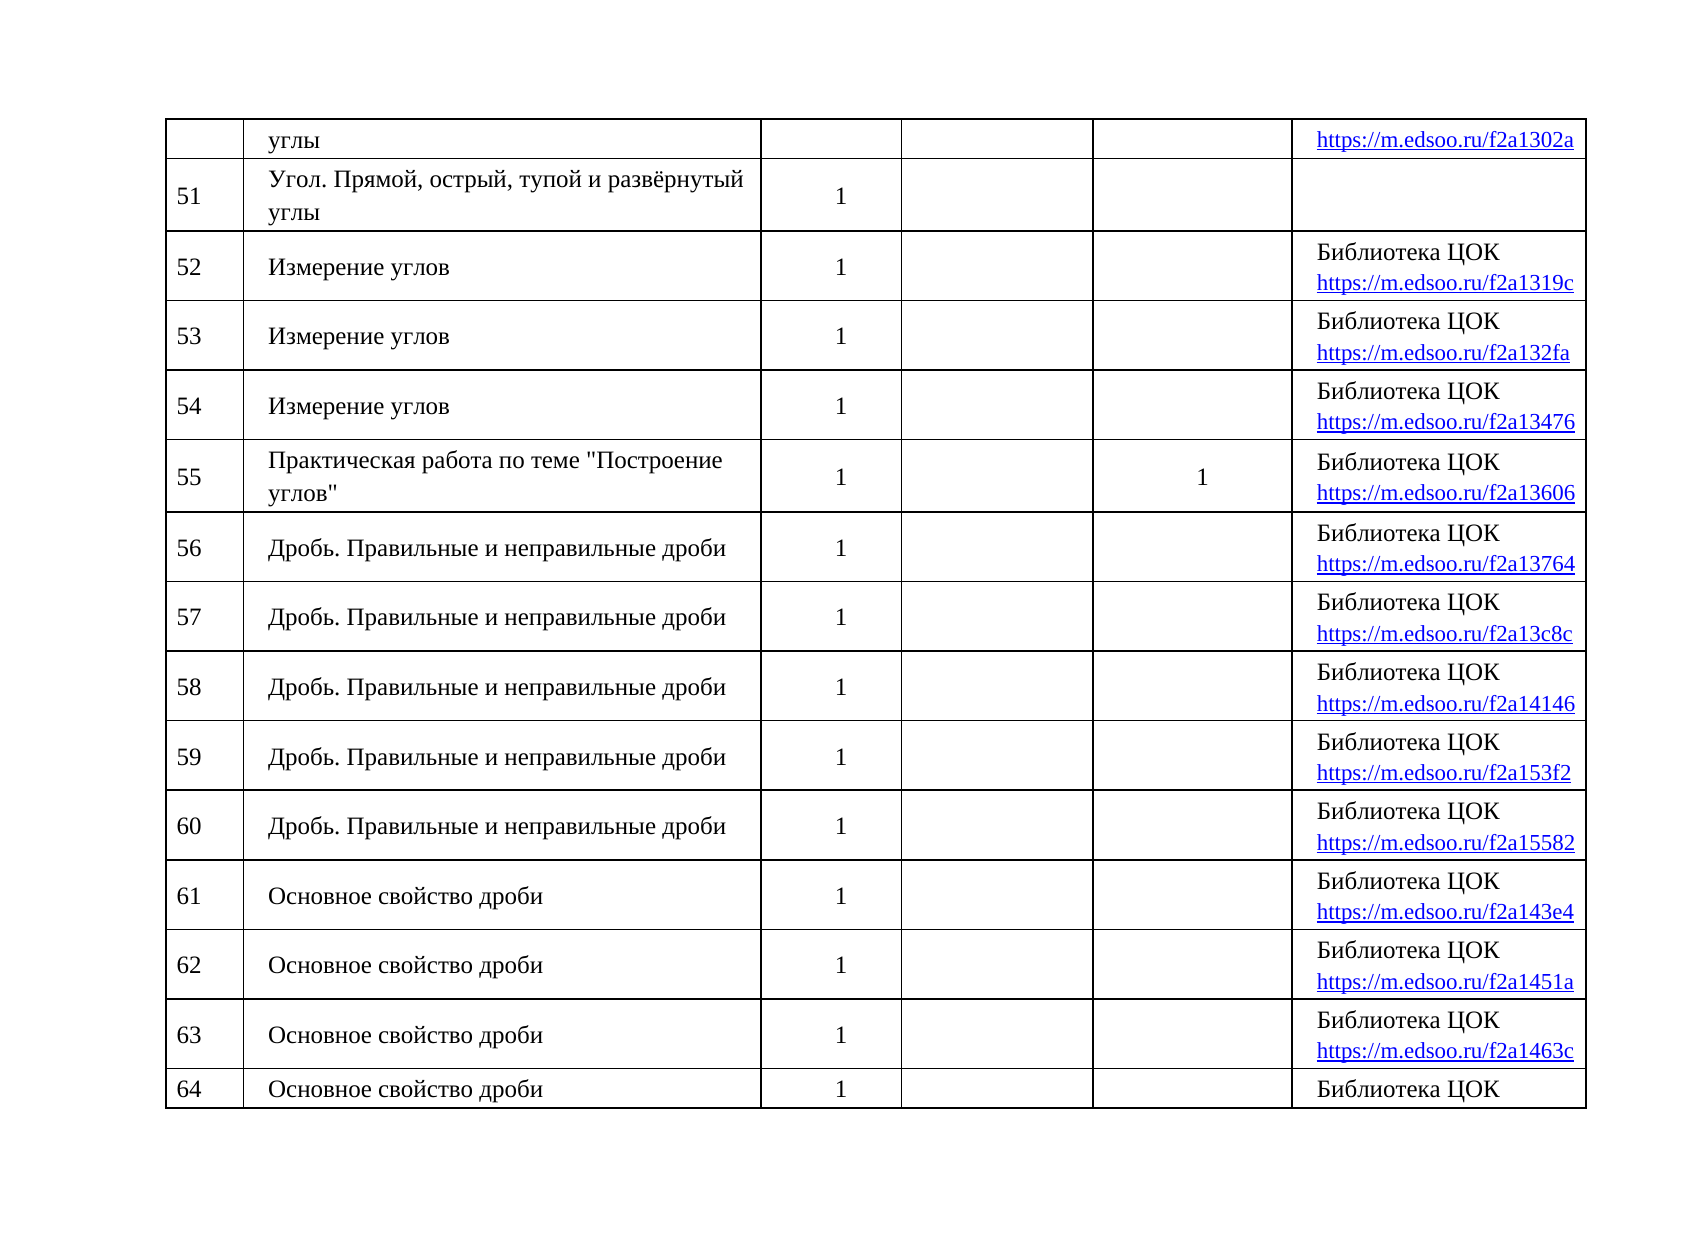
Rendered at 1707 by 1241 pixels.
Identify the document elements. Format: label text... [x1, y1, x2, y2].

table_cell [902, 791, 1092, 859]
table_cell [1094, 232, 1291, 299]
table_cell [902, 1000, 1092, 1068]
table_cell 60 [167, 791, 243, 859]
table_cell 50 [167, 120, 243, 157]
table_cell Измерение углов [244, 301, 760, 369]
table_cell Библиотека ЦОК https://m.edsoo.ru/f2a1319c [1293, 232, 1585, 299]
table_cell [902, 1069, 1092, 1107]
table_cell 63 [167, 1000, 243, 1068]
table_cell Основное свойство дроби [244, 861, 760, 928]
table_cell [902, 301, 1092, 369]
table_cell 64 [167, 1069, 243, 1107]
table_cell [244, 159, 760, 230]
table_cell Дробь. Правильные и неправильные дроби [244, 582, 760, 650]
table_cell [1094, 791, 1291, 859]
table_cell 1 [762, 930, 901, 998]
table_cell [1094, 159, 1291, 230]
table_cell [1094, 1069, 1291, 1107]
table_cell [902, 232, 1092, 299]
table_cell 58 [167, 652, 243, 720]
table_cell Измерение углов [244, 232, 760, 299]
table_cell 1 [762, 159, 901, 230]
table_cell Библиотека ЦОК https://m.edsoo.ru/f2a1451a [1293, 930, 1585, 998]
table_cell [1094, 582, 1291, 650]
table_cell [1094, 120, 1291, 157]
table_cell 1 [762, 1069, 901, 1107]
table_cell 62 [167, 930, 243, 998]
table_cell Библиотека ЦОК https://m.edsoo.ru/f2a15582 [1293, 791, 1585, 859]
table_cell Измерение углов [244, 371, 760, 439]
table_cell 53 [167, 301, 243, 369]
table_cell Библиотека ЦОК https://m.edsoo.ru/f2a132fa [1293, 301, 1585, 369]
table_cell [902, 513, 1092, 581]
table_cell [902, 159, 1092, 230]
table_cell [1094, 1000, 1291, 1068]
table_cell 57 [167, 582, 243, 650]
table_cell 1 [1094, 440, 1291, 511]
table_cell [902, 371, 1092, 439]
table_cell [1293, 159, 1585, 230]
table_cell [1094, 652, 1291, 720]
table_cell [1293, 120, 1585, 157]
table_cell [1094, 721, 1291, 789]
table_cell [1293, 1069, 1585, 1107]
table_cell [1094, 861, 1291, 928]
table_cell [1094, 371, 1291, 439]
table_cell 1 [762, 582, 901, 650]
table_cell [902, 582, 1092, 650]
table_cell 51 [167, 159, 243, 230]
table_cell 1 [762, 652, 901, 720]
table_cell Библиотека ЦОК https://m.edsoo.ru/f2a13764 [1293, 513, 1585, 581]
table_cell Библиотека ЦОК https://m.edsoo.ru/f2a14146 [1293, 652, 1585, 720]
table_cell Библиотека ЦОК https://m.edsoo.ru/f2a143e4 [1293, 861, 1585, 928]
table_cell Основное свойство дроби [244, 1000, 760, 1068]
table_cell Дробь. Правильные и неправильные дроби [244, 652, 760, 720]
table_cell 1 [762, 232, 901, 299]
table_cell Практическая работа по теме "Построение углов" [244, 440, 760, 511]
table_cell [244, 1069, 760, 1107]
table_cell Библиотека ЦОК https://m.edsoo.ru/f2a13606 [1293, 440, 1585, 511]
table_cell 1 [762, 513, 901, 581]
table_cell [902, 721, 1092, 789]
table_cell 61 [167, 861, 243, 928]
table_cell 55 [167, 440, 243, 511]
table_cell Библиотека ЦОК https://m.edsoo.ru/f2a153f2 [1293, 721, 1585, 789]
table_cell 1 [762, 791, 901, 859]
table_cell [902, 930, 1092, 998]
table_cell 54 [167, 371, 243, 439]
table_cell [902, 120, 1092, 157]
table_cell 1 [762, 301, 901, 369]
table_cell Библиотека ЦОК https://m.edsoo.ru/f2a13476 [1293, 371, 1585, 439]
table_cell [902, 652, 1092, 720]
table_cell Дробь. Правильные и неправильные дроби [244, 791, 760, 859]
table_cell [1094, 930, 1291, 998]
table_cell 1 [762, 1000, 901, 1068]
table_cell Дробь. Правильные и неправильные дроби [244, 513, 760, 581]
table_cell 1 [762, 721, 901, 789]
table_cell [1094, 513, 1291, 581]
table_cell 1 [762, 120, 901, 157]
table_cell 1 [762, 861, 901, 928]
table_cell Библиотека ЦОК https://m.edsoo.ru/f2a1463c [1293, 1000, 1585, 1068]
table_cell 1 [762, 371, 901, 439]
table_cell Основное свойство дроби [244, 930, 760, 998]
table_cell [902, 861, 1092, 928]
table_cell 1 [762, 440, 901, 511]
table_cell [244, 120, 760, 157]
table_cell Библиотека ЦОК https://m.edsoo.ru/f2a13c8c [1293, 582, 1585, 650]
table_cell [1094, 301, 1291, 369]
table_cell 56 [167, 513, 243, 581]
table_cell 59 [167, 721, 243, 789]
table_cell Дробь. Правильные и неправильные дроби [244, 721, 760, 789]
table_cell 52 [167, 232, 243, 299]
table_cell [902, 440, 1092, 511]
